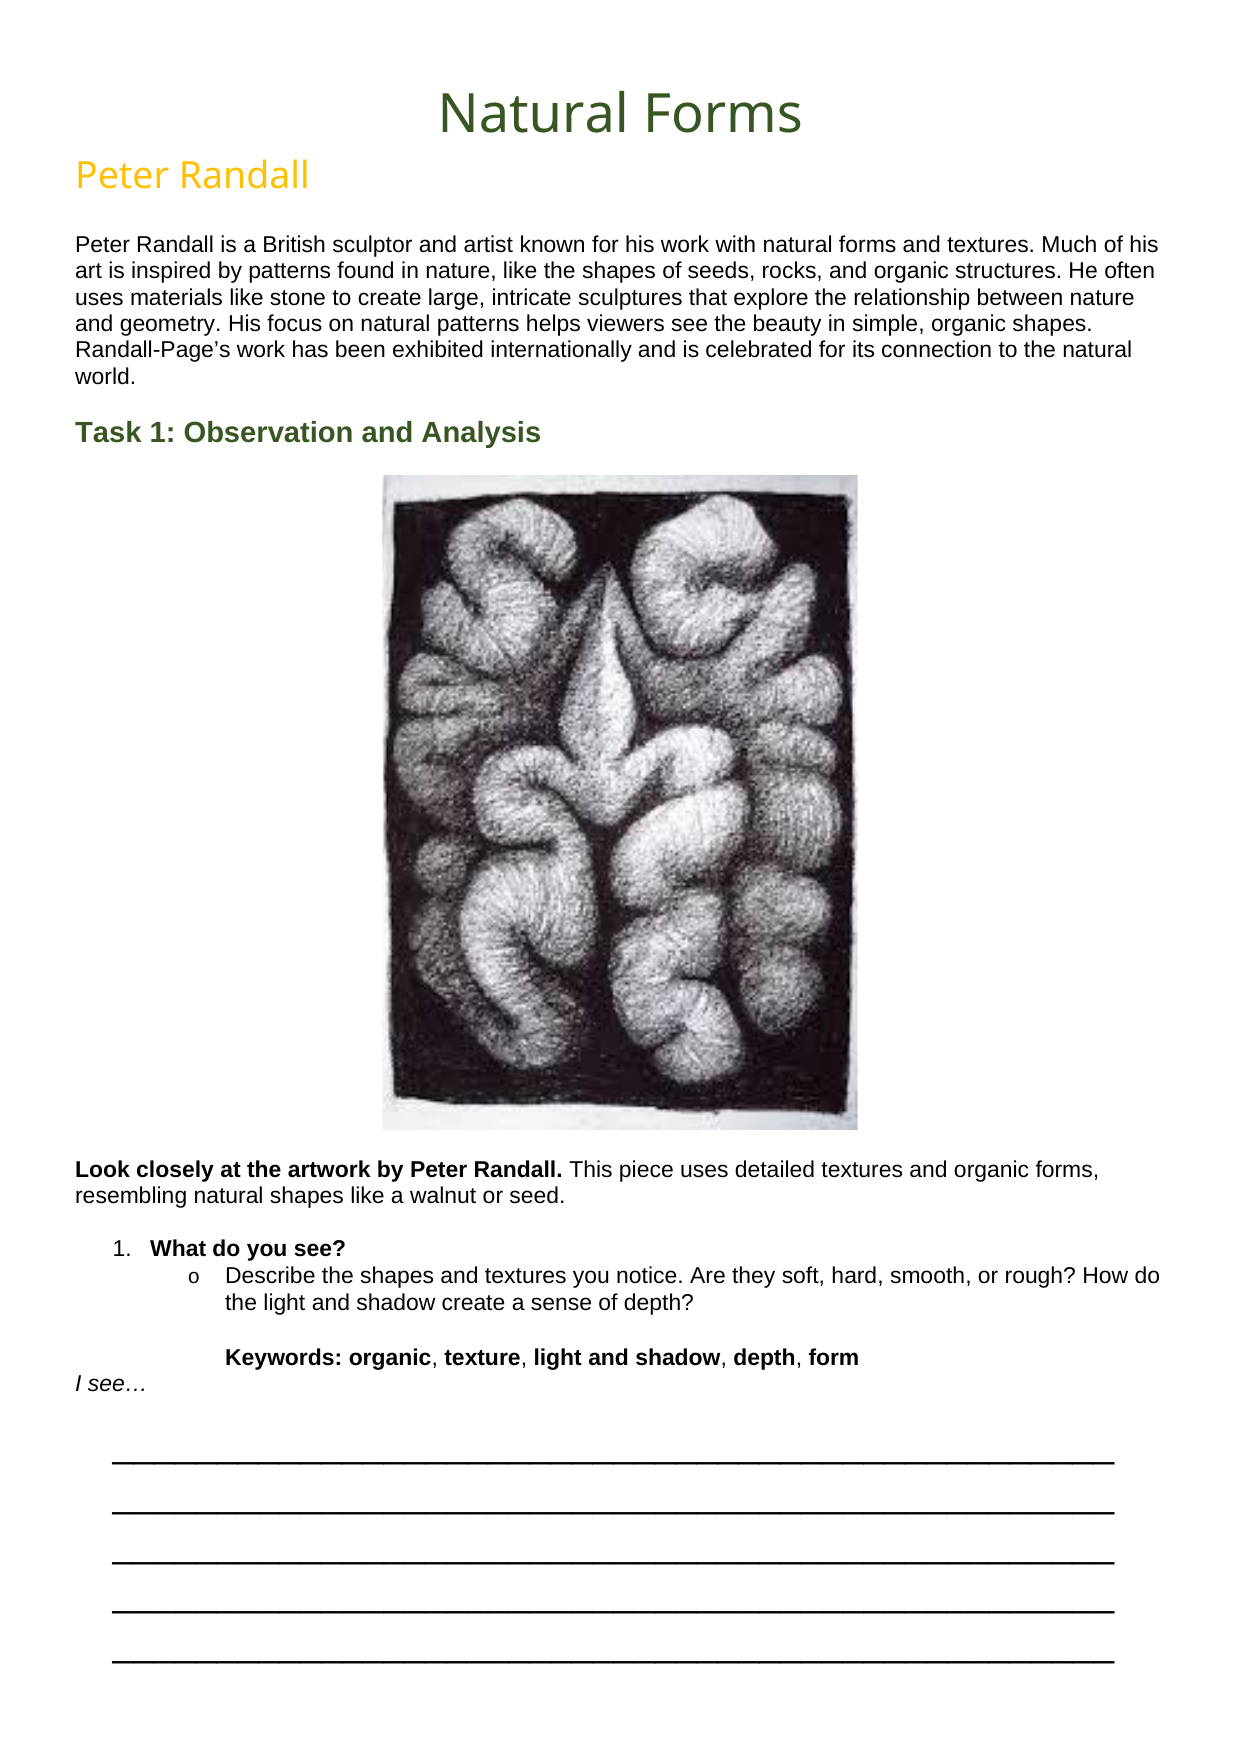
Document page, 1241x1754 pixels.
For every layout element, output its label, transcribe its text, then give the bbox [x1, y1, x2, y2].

text ________________________________________________ [112, 1522, 1165, 1565]
text ________________________________________________ [112, 1423, 1165, 1466]
text ________________________________________________ [112, 1472, 1165, 1515]
text ________________________________________________ [112, 1621, 1165, 1664]
list Describe the shapes and textures you notice. Are they soft, hard, smooth, or rough? How do the light and shadow create a sense of depth? [187, 1262, 1165, 1344]
text Natural Forms [75, 75, 1165, 149]
text Keywords: organic, texture, light and shadow, depth, form [225, 1344, 1165, 1370]
text I see… [75, 1370, 1165, 1396]
picture [382, 475, 858, 1130]
text Look closely at the artwork by Peter Randall. This piece uses detailed textures and organic forms, resembling natural shapes like a walnut or seed. [75, 1156, 1165, 1209]
text ________________________________________________ [112, 1571, 1165, 1614]
text Peter Randall is a British sculptor and artist known for his work with natural forms and textures. Much of his art is inspired by patterns found in nature, like the shapes of seeds, rocks, and organic structures. He often uses materials like stone to create large, intricate sculptures that explore the relationship between nature and geometry. His focus on natural patterns helps viewers see the beauty in simple, organic shapes. Randall-Page’s work has been exhibited internationally and is celebrated for its connection to the natural world. [75, 231, 1165, 389]
text Peter Randall [75, 149, 1165, 200]
text Task 1: Observation and Analysis [75, 416, 1165, 449]
list What do you see? [112, 1235, 1165, 1262]
